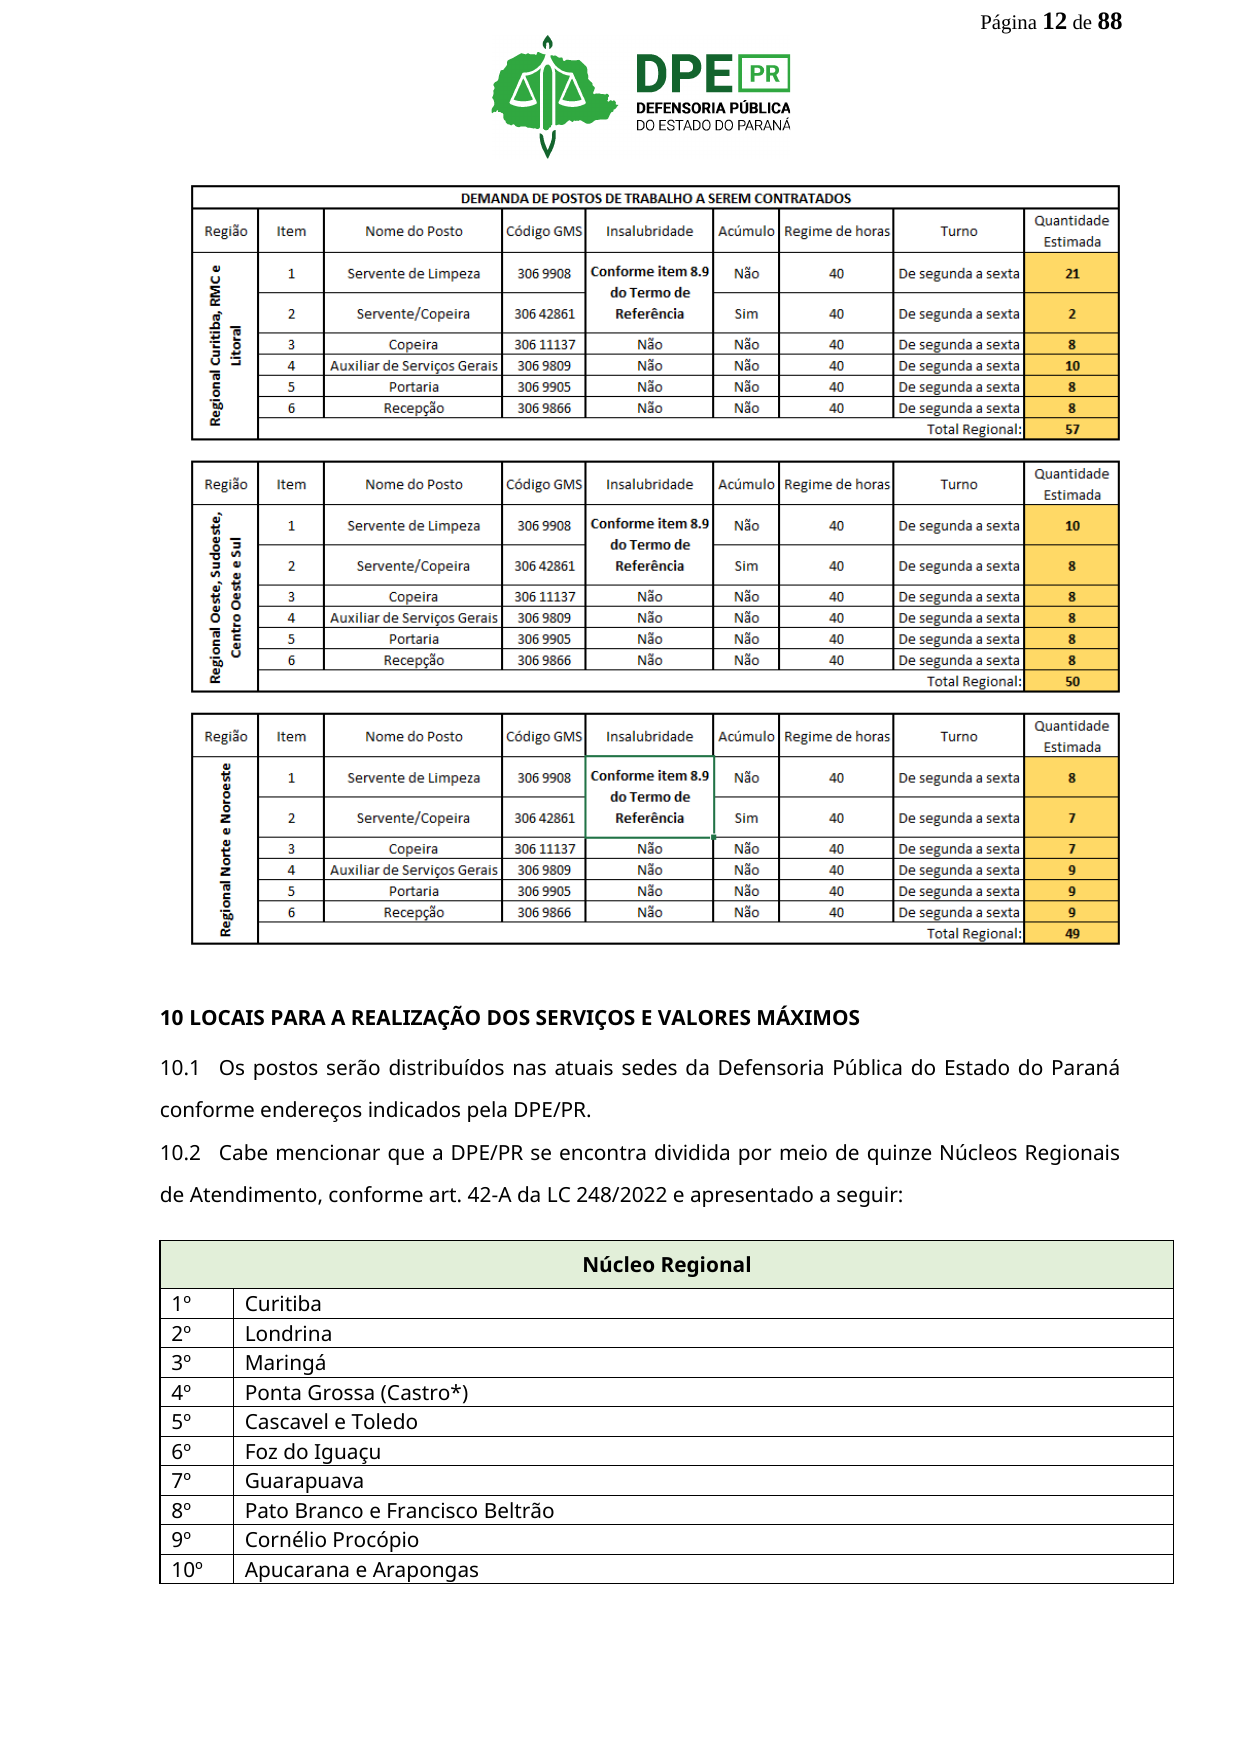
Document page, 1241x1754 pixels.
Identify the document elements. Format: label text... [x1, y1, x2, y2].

table_cell Pato Branco e Francisco Beltrão [234, 1496, 1173, 1524]
table_cell Ponta Grossa (Castro*) [234, 1378, 1173, 1406]
table_cell 6º [161, 1437, 233, 1465]
table_cell 2º [161, 1319, 233, 1347]
table_cell 10º [161, 1555, 233, 1583]
table_cell Foz do Iguaçu [234, 1437, 1173, 1465]
table_cell 7º [161, 1466, 233, 1495]
list Cabe mencionar que a DPE/PR se encontra dividida por meio de quinze Núcleos Regionais de Atendimento, conforme art. 42-A da LC 248/2022 e apresentado a seguir: [159, 1138, 1122, 1209]
table_cell 3º [161, 1348, 233, 1377]
table_cell Cornélio Procópio [234, 1525, 1173, 1554]
table_cell Apucarana e Arapongas [234, 1555, 1173, 1583]
table_cell Curitiba [234, 1289, 1173, 1318]
list Os postos serão distribuídos nas atuais sedes da Defensoria Pública do Estado do Paraná conforme endereços indicados pela DPE/PR. [159, 1053, 1122, 1124]
table_cell 9º [161, 1525, 233, 1554]
table_cell 8º [161, 1496, 233, 1524]
picture [187, 182, 1124, 949]
picture [491, 35, 790, 159]
table_cell Guarapuava [234, 1466, 1173, 1495]
table_cell Maringá [234, 1348, 1173, 1377]
table_header Núcleo Regional [161, 1241, 1173, 1288]
table_cell 1º [161, 1289, 233, 1318]
list LOCAIS PARA A REALIZAÇÃO DOS SERVIÇOS E VALORES MÁXIMOS [159, 1003, 1122, 1032]
table_cell Londrina [234, 1319, 1173, 1347]
table_cell Cascavel e Toledo [234, 1407, 1173, 1436]
table_cell 4º [161, 1378, 233, 1406]
table_cell 5º [161, 1407, 233, 1436]
